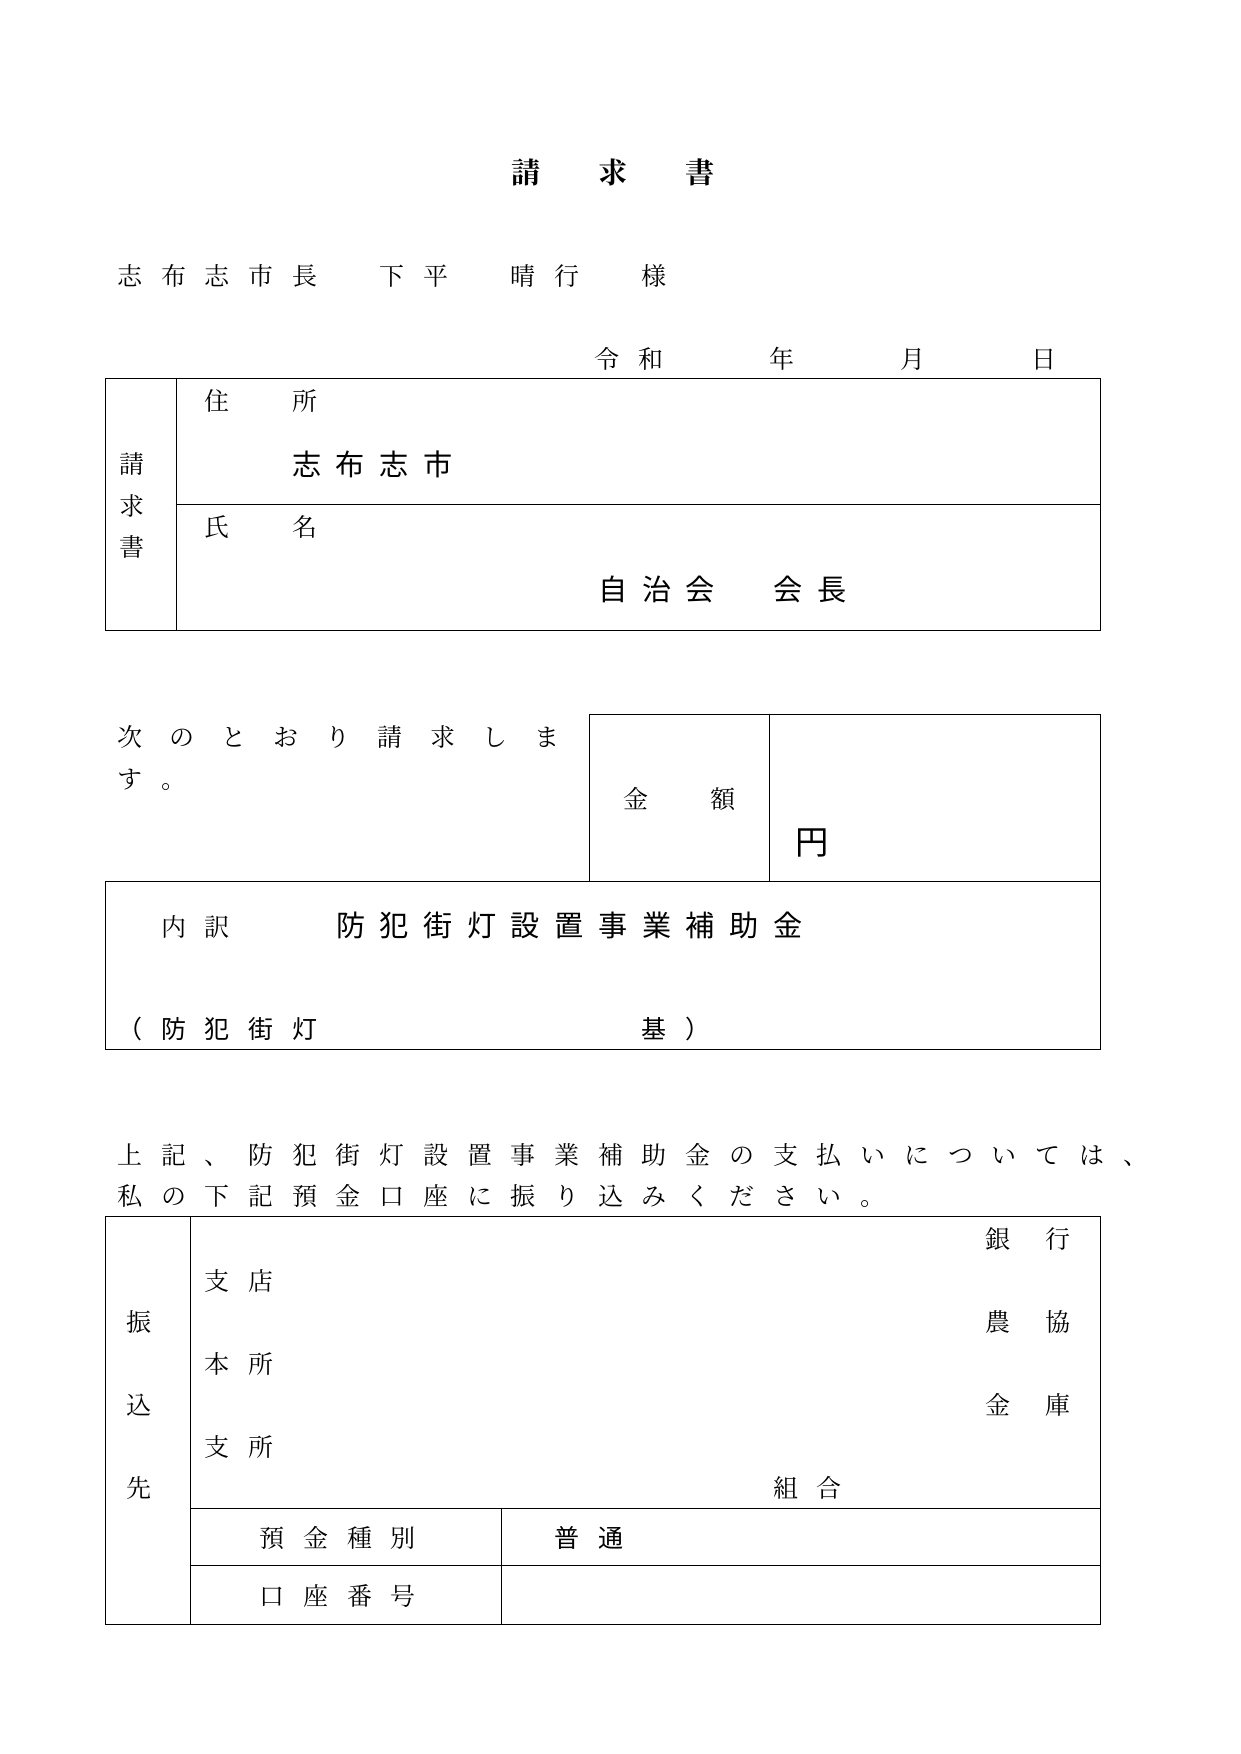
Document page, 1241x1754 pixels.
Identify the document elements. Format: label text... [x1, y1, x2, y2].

table_header 振 込 先 [106, 1217, 190, 1624]
text 請 求 書 [117, 129, 1123, 212]
text 令和 年 月 日 [117, 337, 1075, 378]
table_cell 氏 名 自治会 会長 [177, 505, 1100, 630]
text 上記、防犯街灯設置事業補助金の支払いについては、私の下記預金口座に振り込みください。 [117, 1133, 1123, 1216]
table_header 銀行 支店 農協 本所 金庫 支所 組合 [191, 1217, 1100, 1508]
table_header 円 [770, 715, 1100, 881]
table_header 住 所 志布志市 [177, 379, 1100, 504]
table_cell [502, 1566, 1100, 1624]
table_cell 普通 [502, 1509, 1100, 1565]
table_header 請求書 [106, 379, 176, 630]
table_cell 内訳 防犯街灯設置事業補助金 （防犯街灯 基） [106, 882, 1100, 1048]
table_cell 口座番号 [191, 1566, 501, 1624]
text 志布志市長 下平 晴行 様 [117, 253, 1123, 295]
table_cell 預金種別 [191, 1509, 501, 1565]
table_header 金 額 [590, 715, 769, 881]
table_header 次のとおり請求します。 [106, 714, 589, 881]
